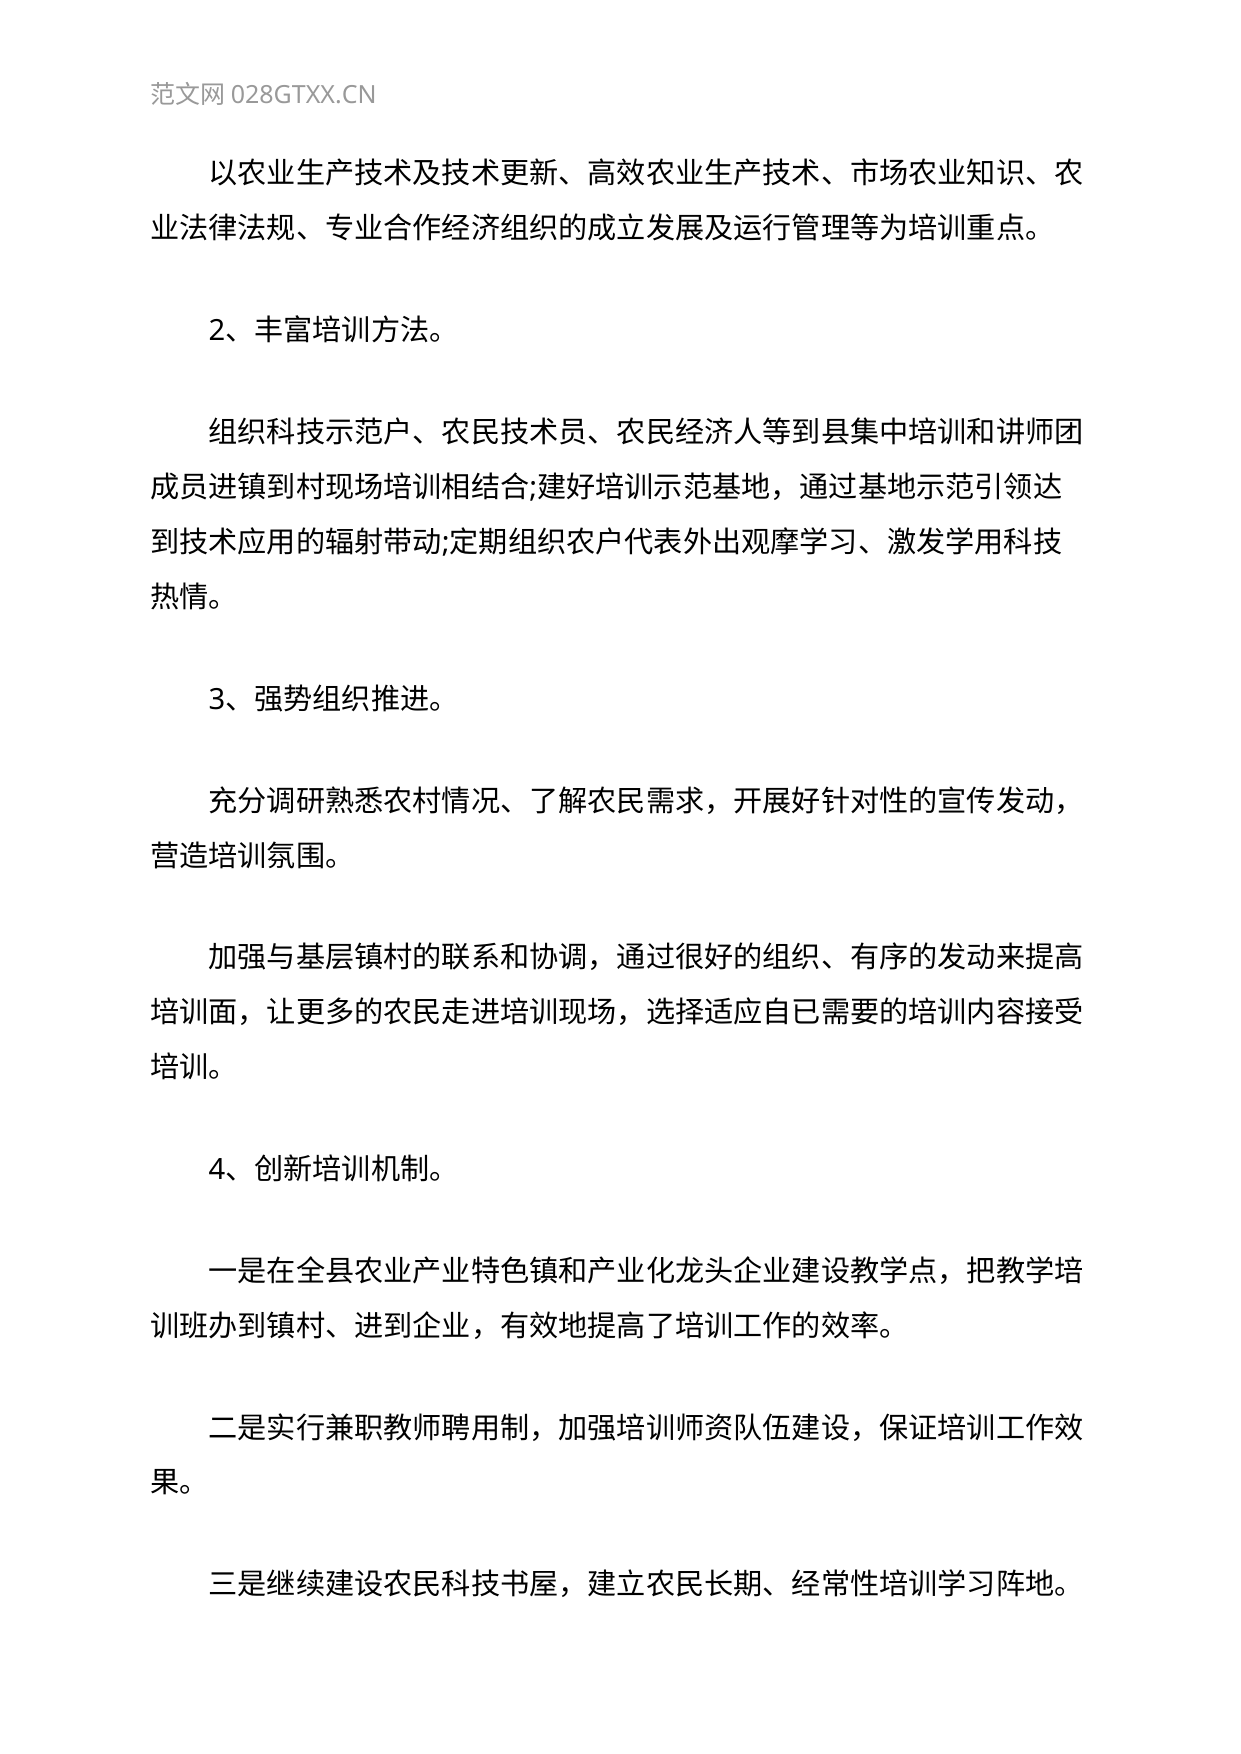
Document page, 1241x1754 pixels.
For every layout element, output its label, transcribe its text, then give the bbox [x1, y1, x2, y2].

text 4、创新培训机制。 [150, 1146, 1090, 1188]
text 2、丰富培训方法。 [150, 307, 1090, 349]
text 以农业生产技术及技术更新、高效农业生产技术、市场农业知识、农业法律法规、专业合作经济组织的成立发展及运行管理等为培训重点。 [150, 150, 1090, 247]
text 组织科技示范户、农民技术员、农民经济人等到县集中培训和讲师团成员进镇到村现场培训相结合;建好培训示范基地，通过基地示范引领达到技术应用的辐射带动;定期组织农户代表外出观摩学习、激发学用科技热情。 [150, 409, 1090, 616]
text 一是在全县农业产业特色镇和产业化龙头企业建设教学点，把教学培训班办到镇村、进到企业，有效地提高了培训工作的效率。 [150, 1247, 1090, 1345]
text 加强与基层镇村的联系和协调，通过很好的组织、有序的发动来提高培训面，让更多的农民走进培训现场，选择适应自已需要的培训内容接受培训。 [150, 934, 1090, 1086]
text 3、强势组织推进。 [150, 675, 1090, 718]
text 充分调研熟悉农村情况、了解农民需求，开展好针对性的宣传发动，营造培训氛围。 [150, 777, 1090, 874]
text 二是实行兼职教师聘用制，加强培训师资队伍建设，保证培训工作效果。 [150, 1404, 1090, 1501]
text 三是继续建设农民科技书屋，建立农民长期、经常性培训学习阵地。 [150, 1561, 1090, 1603]
